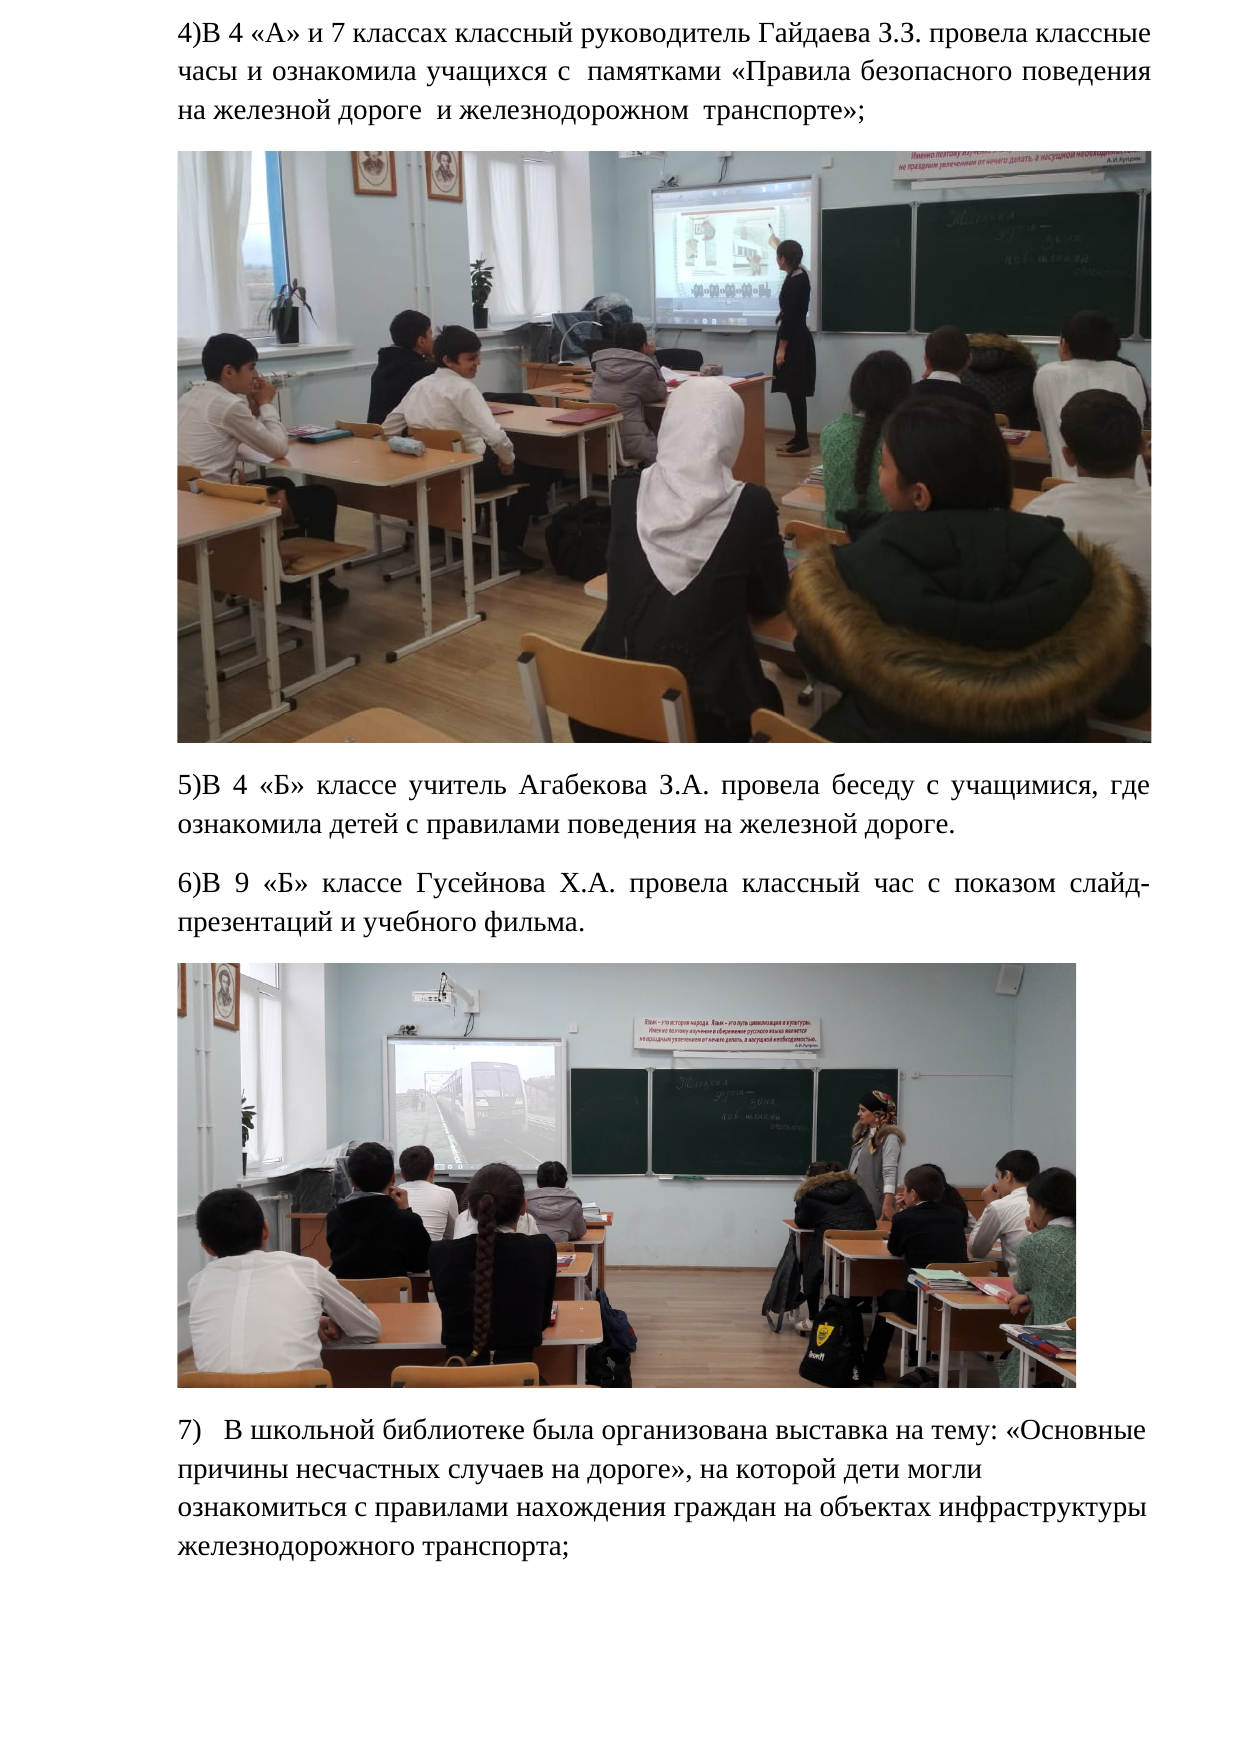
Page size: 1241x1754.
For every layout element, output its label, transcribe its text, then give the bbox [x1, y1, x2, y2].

picture [177, 151, 1152, 743]
text 4)В 4 «А» и 7 классах классный руководитель Гайдаева З.З. провела классные часы и ознакомила учащихся с памятками «Правила безопасного поведения на железной дороге и железнодорожном транспорте»; [177, 15, 1152, 125]
text 7) В школьной библиотеке была организована выставка на тему: «Основные причины несчастных случаев на дороге», на которой дети могли ознакомиться с правилами нахождения граждан на объектах инфраструктуры железнодорожного транспорта; [177, 1412, 1152, 1561]
picture [177, 963, 1077, 1388]
text 5)В 4 «Б» классе учитель Агабекова З.А. провела беседу с учащимися, где ознакомила детей с правилами поведения на железной дороге. [177, 767, 1152, 839]
text 6)В 9 «Б» классе Гусейнова Х.А. провела классный час с показом слайд-презентаций и учебного фильма. [177, 865, 1152, 937]
